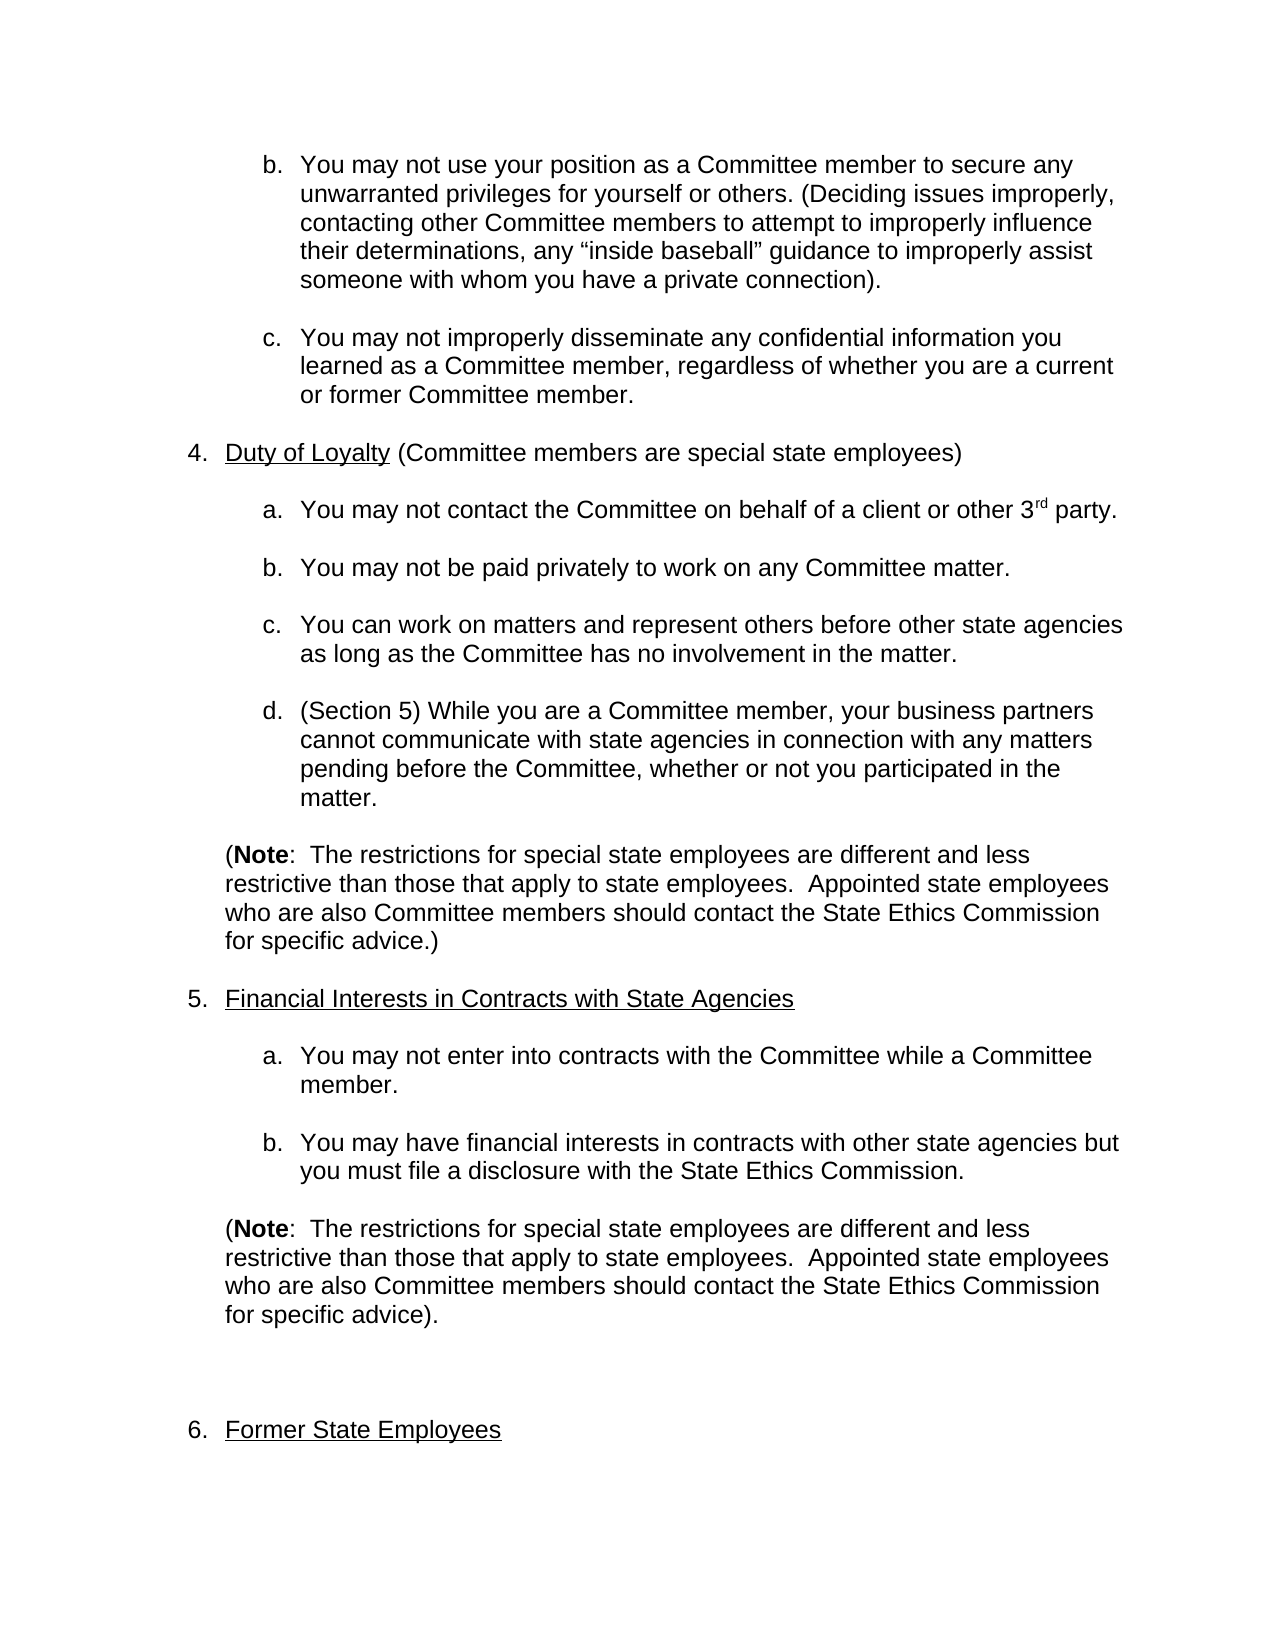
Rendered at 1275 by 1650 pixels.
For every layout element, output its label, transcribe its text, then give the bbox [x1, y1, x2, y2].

list (Section 5) While you are a Committee member, your business partners cannot communicate with state agencies in connection with any matters pending before the Committee, whether or not you participated in the matter. [262, 696, 1125, 811]
list You may not contact the Committee on behalf of a client or other 3rd party. [262, 495, 1125, 552]
list You can work on matters and represent others before other state agencies as long as the Committee has no involvement in the matter. [262, 610, 1125, 696]
list Duty of Loyalty (Committee members are special state employees) [187, 437, 1125, 495]
list You may not improperly disseminate any confidential information you learned as a Committee member, regardless of whether you are a current or former Committee member. [262, 322, 1125, 437]
list Former State Employees [187, 1415, 1125, 1472]
list You may not enter into contracts with the Committee while a Committee member. [262, 1041, 1125, 1127]
text (Note: The restrictions for special state employees are different and less restrictive than those that apply to state employees. Appointed state employees who are also Committee members should contact the State Ethics Commission for specific advice). [225, 1214, 1125, 1329]
list Financial Interests in Contracts with State Agencies [187, 984, 1125, 1041]
text (Note: The restrictions for special state employees are different and less restrictive than those that apply to state employees. Appointed state employees who are also Committee members should contact the State Ethics Commission for specific advice.) [225, 840, 1125, 955]
list You may have financial interests in contracts with other state agencies but you must file a disclosure with the State Ethics Commission. [262, 1127, 1125, 1185]
list You may not be paid privately to work on any Committee matter. [262, 552, 1125, 610]
list You may not use your position as a Committee member to secure any unwarranted privileges for yourself or others. (Deciding issues improperly, contacting other Committee members to attempt to improperly influence their determinations, any “inside baseball” guidance to improperly assist someone with whom you have a private connection). [262, 150, 1125, 322]
